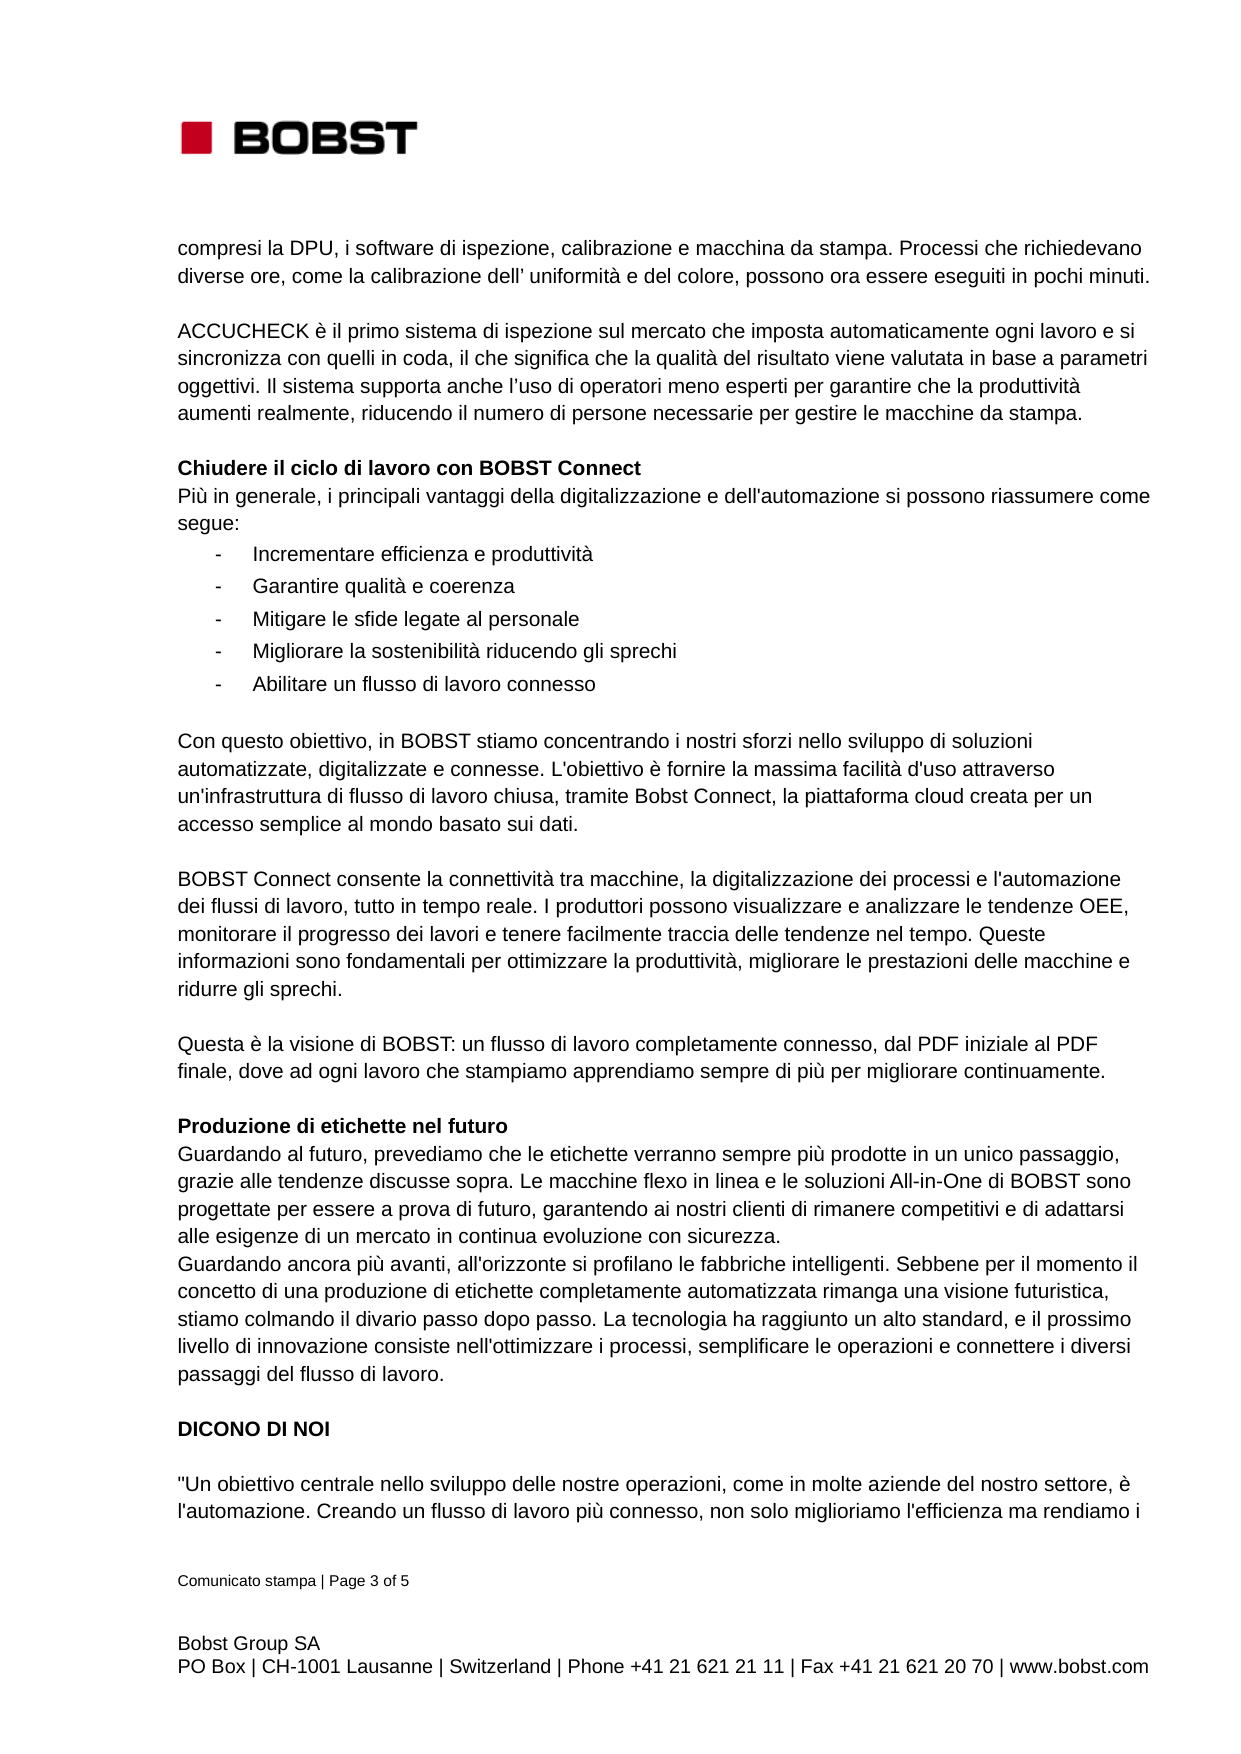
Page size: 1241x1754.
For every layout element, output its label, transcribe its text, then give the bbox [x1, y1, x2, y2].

text Guardando al futuro, prevediamo che le etichette verranno sempre più prodotte in un unico passaggio, grazie alle tendenze discusse sopra. Le macchine flexo in linea e le soluzioni All-in-One di BOBST sono progettate per essere a prova di futuro, garantendo ai nostri clienti di rimanere competitivi e di adattarsi alle esigenze di un mercato in continua evoluzione con sicurezza. [177, 1142, 1152, 1248]
text Questa è la visione di BOBST: un flusso di lavoro completamente connesso, dal PDF iniziale al PDF finale, dove ad ogni lavoro che stampiamo apprendiamo sempre di più per migliorare continuamente. [177, 1032, 1152, 1083]
list Abilitare un flusso di lavoro connesso [215, 669, 1152, 698]
text Produzione di etichette nel futuro [177, 1114, 1152, 1138]
text Con questo obiettivo, in BOBST stiamo concentrando i nostri sforzi nello sviluppo di soluzioni automatizzate, digitalizzate e connesse. L'obiettivo è fornire la massima facilità d'uso attraverso un'infrastruttura di flusso di lavoro chiusa, tramite Bobst Connect, la piattaforma cloud creata per un accesso semplice al mondo basato sui dati. [177, 729, 1152, 836]
text Più in generale, i principali vantaggi della digitalizzazione e dell'automazione si possono riassumere come segue: [177, 484, 1152, 535]
text ACCUCHECK è il primo sistema di ispezione sul mercato che imposta automaticamente ogni lavoro e si sincronizza con quelli in coda, il che significa che la qualità del risultato viene valutata in base a parametri oggettivi. Il sistema supporta anche l’uso di operatori meno esperti per garantire che la produttività aumenti realmente, riducendo il numero di persone necessarie per gestire le macchine da stampa. [177, 319, 1152, 425]
text DICONO DI NOI [177, 1417, 1152, 1441]
list Garantire qualità e coerenza [215, 571, 1152, 600]
list Mitigare le sfide legate al personale [215, 604, 1152, 632]
list Migliorare la sostenibilità riducendo gli sprechi [215, 637, 1152, 665]
text Chiudere il ciclo di lavoro con BOBST Connect [177, 456, 1152, 480]
list Incrementare efficienza e produttività [215, 539, 1152, 567]
text Guardando ancora più avanti, all'orizzonte si profilano le fabbriche intelligenti. Sebbene per il momento il concetto di una produzione di etichette completamente automatizzata rimanga una visione futuristica, stiamo colmando il divario passo dopo passo. La tecnologia ha raggiunto un alto standard, e il prossimo livello di innovazione consiste nell'ottimizzare i processi, semplificare le operazioni e connettere i diversi passaggi del flusso di lavoro. [177, 1252, 1152, 1386]
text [177, 1472, 1152, 1523]
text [177, 236, 1152, 288]
text BOBST Connect consente la connettività tra macchine, la digitalizzazione dei processi e l'automazione dei flussi di lavoro, tutto in tempo reale. I produttori possono visualizzare e analizzare le tendenze OEE, monitorare il progresso dei lavori e tenere facilmente traccia delle tendenze nel tempo. Queste informazioni sono fondamentali per ottimizzare la produttività, migliorare le prestazioni delle macchine e ridurre gli sprechi. [177, 867, 1152, 1001]
